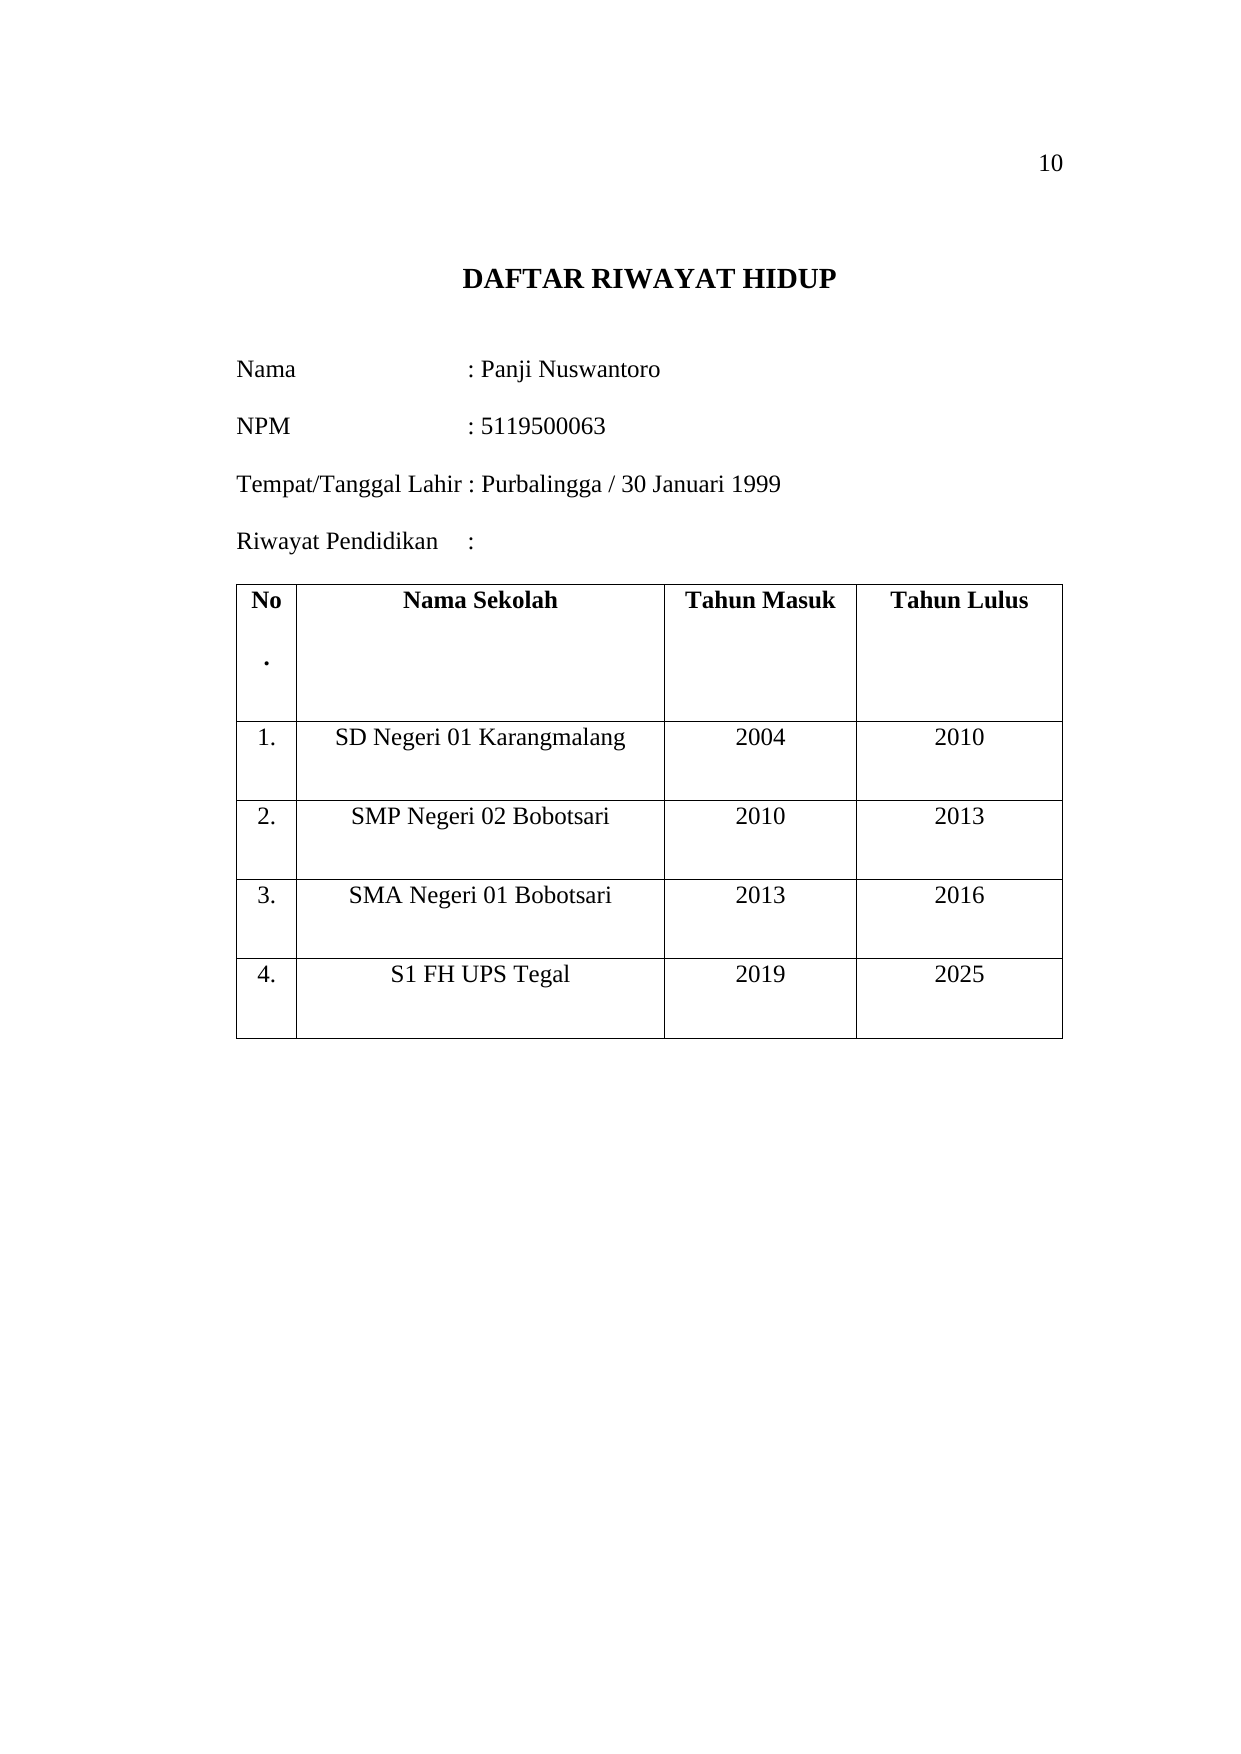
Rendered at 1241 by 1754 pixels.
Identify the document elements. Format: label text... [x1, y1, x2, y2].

table_cell S1 FH UPS Tegal [297, 959, 664, 1038]
text Riwayat Pendidikan : [236, 526, 1063, 555]
table_cell 2013 [665, 880, 856, 958]
table_cell SD Negeri 01 Karangmalang [297, 722, 664, 800]
subtitle DAFTAR RIWAYAT HIDUP [236, 261, 1063, 295]
table_cell 3. [237, 880, 296, 958]
table_cell 2025 [857, 959, 1062, 1038]
table_cell 2013 [857, 801, 1062, 879]
table_cell 2019 [665, 959, 856, 1038]
text NPM : 5119500063 [236, 411, 1063, 440]
text Tempat/Tanggal Lahir : Purbalingga / 30 Januari 1999 [236, 469, 1063, 497]
table_header Tahun Lulus [857, 585, 1062, 721]
table_cell 2010 [665, 801, 856, 879]
table_header No. [237, 585, 296, 721]
table_cell SMP Negeri 02 Bobotsari [297, 801, 664, 879]
table_header Nama Sekolah [297, 585, 664, 721]
table_cell 4. [237, 959, 296, 1038]
table_header Tahun Masuk [665, 585, 856, 721]
table_cell 2016 [857, 880, 1062, 958]
table_cell 1. [237, 722, 296, 800]
table_cell 2004 [665, 722, 856, 800]
text Nama : Panji Nuswantoro [236, 354, 1063, 382]
table_cell 2010 [857, 722, 1062, 800]
table_cell SMA Negeri 01 Bobotsari [297, 880, 664, 958]
table_cell 2. [237, 801, 296, 879]
